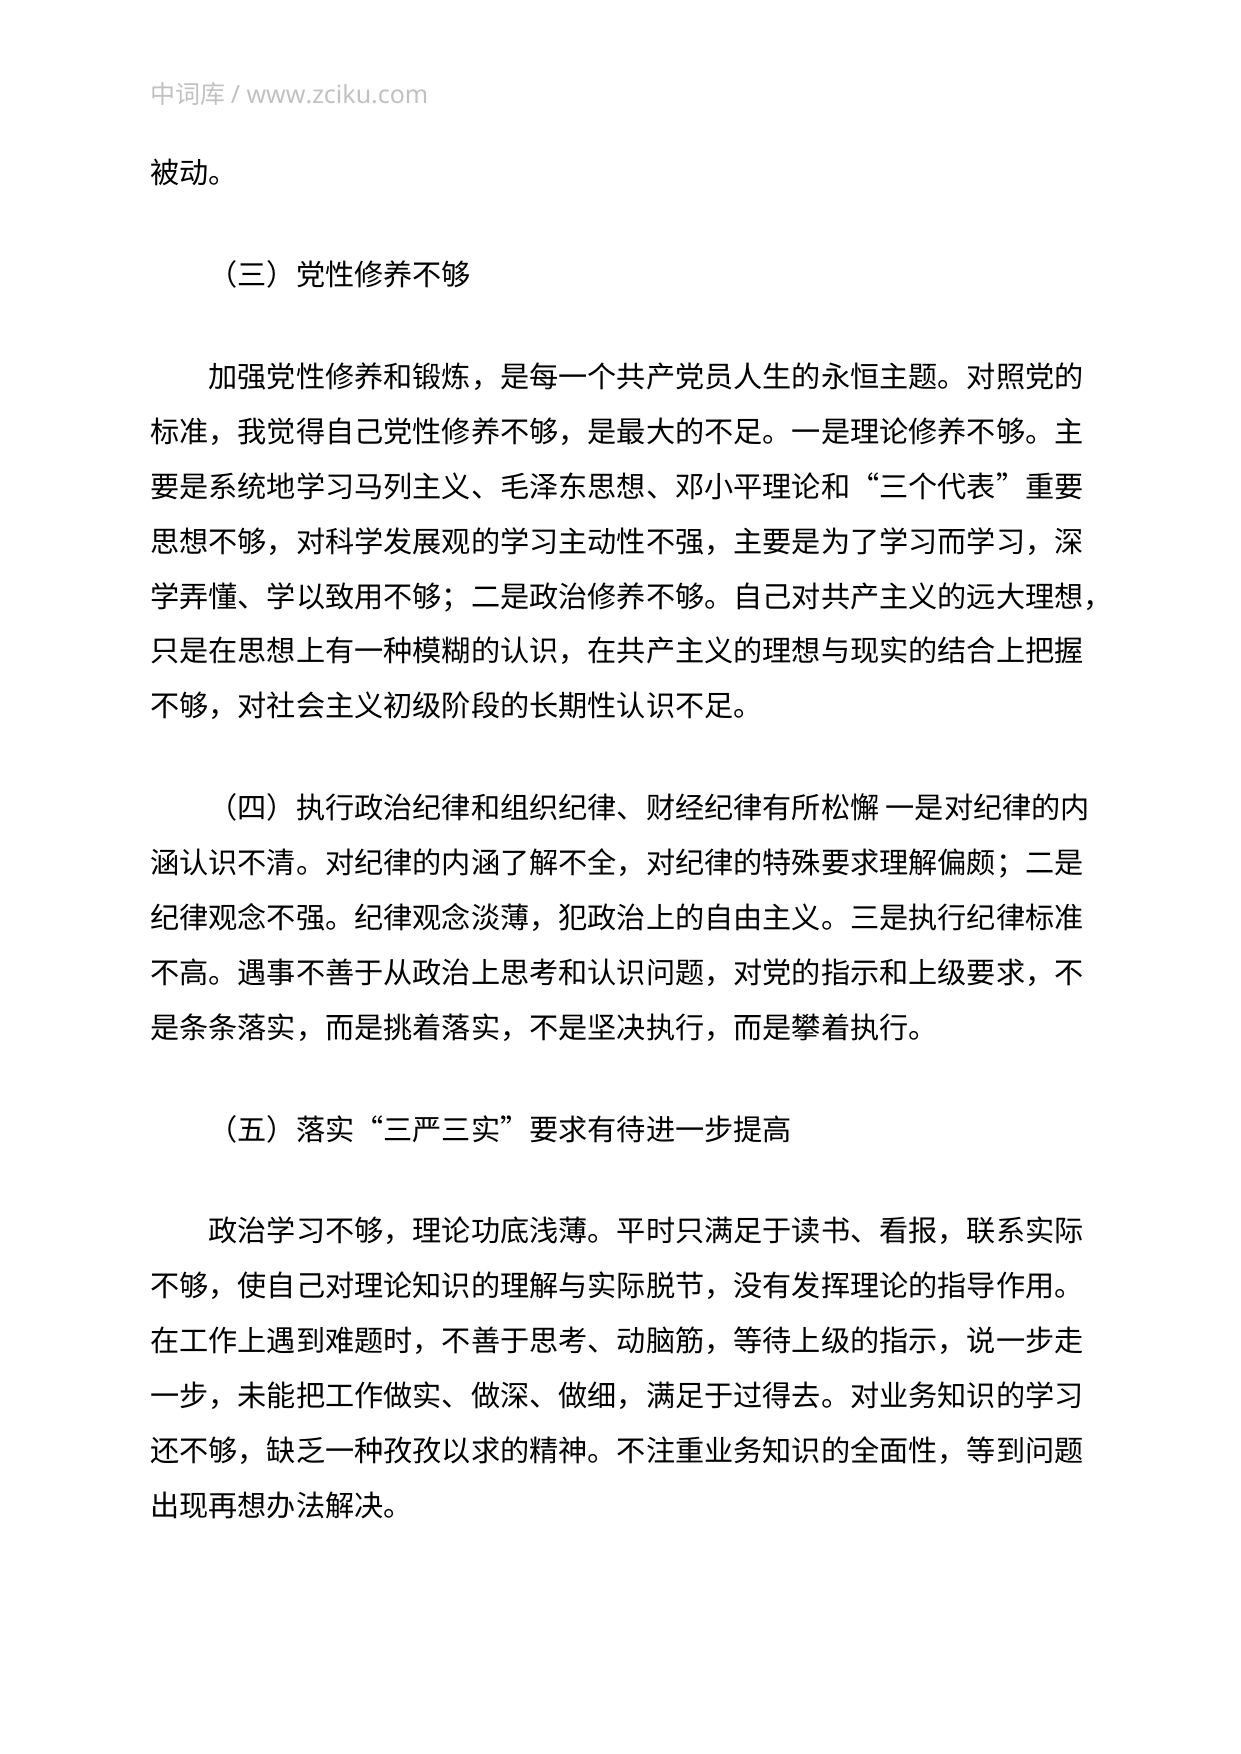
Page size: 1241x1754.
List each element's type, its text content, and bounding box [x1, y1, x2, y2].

text （四）执行政治纪律和组织纪律、财经纪律有所松懈 一是对纪律的内涵认识不清。对纪律的内涵了解不全，对纪律的特殊要求理解偏颇；二是纪律观念不强。纪律观念淡薄，犯政治上的自由主义。三是执行纪律标准不高。遇事不善于从政治上思考和认识问题，对党的指示和上级要求，不是条条落实，而是挑着落实，不是坚决执行，而是攀着执行。 [150, 785, 1090, 1047]
text （五）落实“三严三实”要求有待进一步提高 [150, 1106, 1090, 1148]
text 政治学习不够，理论功底浅薄。平时只满足于读书、看报，联系实际不够，使自己对理论知识的理解与实际脱节，没有发挥理论的指导作用。在工作上遇到难题时，不善于思考、动脑筋，等待上级的指示，说一步走一步，未能把工作做实、做深、做细，满足于过得去。对业务知识的学习还不够，缺乏一种孜孜以求的精神。不注重业务知识的全面性，等到问题出现再想办法解决。 [150, 1208, 1090, 1524]
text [150, 150, 1090, 192]
text （三）党性修养不够 [150, 252, 1090, 294]
text 加强党性修养和锻炼，是每一个共产党员人生的永恒主题。对照党的标准，我觉得自己党性修养不够，是最大的不足。一是理论修养不够。主要是系统地学习马列主义、毛泽东思想、邓小平理论和“三个代表”重要思想不够，对科学发展观的学习主动性不强，主要是为了学习而学习，深学弄懂、学以致用不够；二是政治修养不够。自己对共产主义的远大理想，只是在思想上有一种模糊的认识，在共产主义的理想与现实的结合上把握不够，对社会主义初级阶段的长期性认识不足。 [150, 353, 1090, 725]
